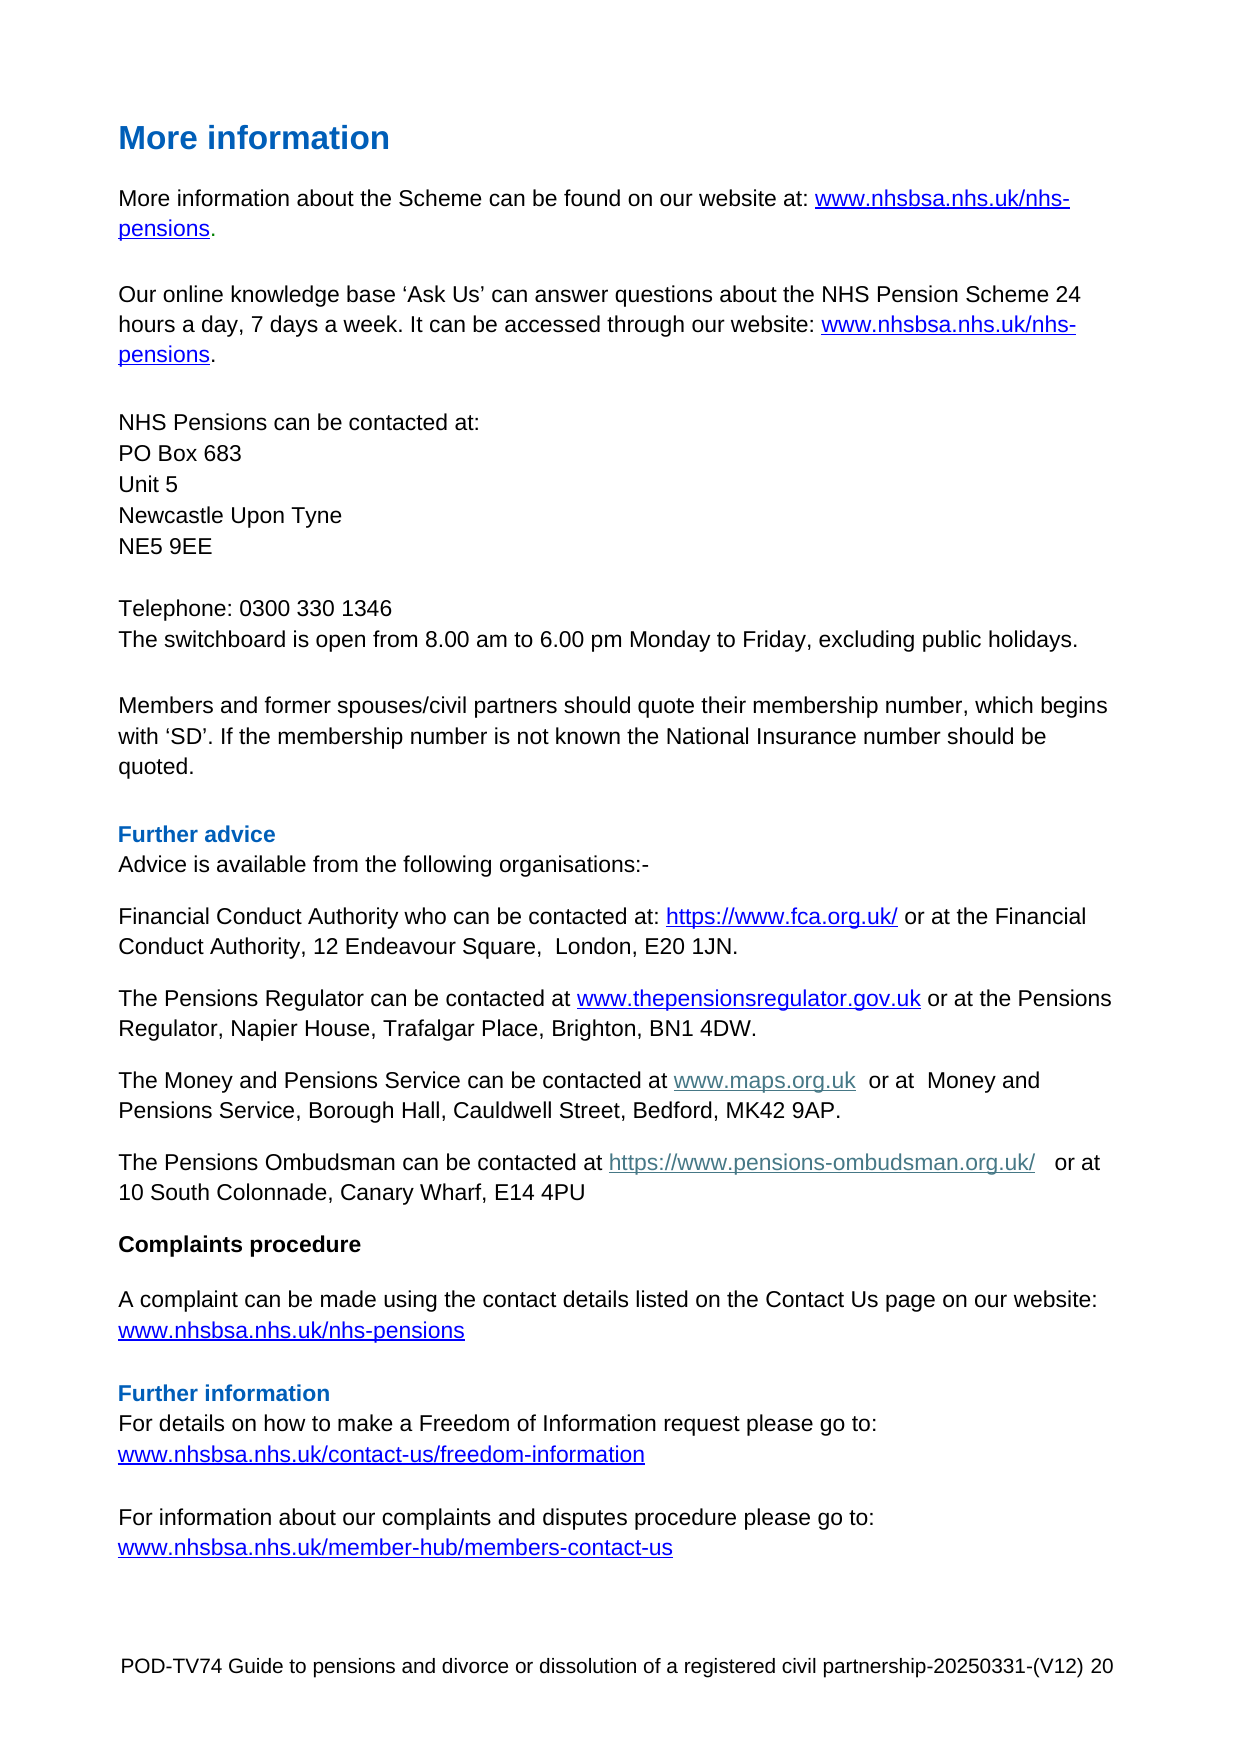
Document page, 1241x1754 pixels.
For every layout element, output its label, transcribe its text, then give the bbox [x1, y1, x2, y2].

text www.nhsbsa.nhs.uk/member-hub/members-contact-us [118, 1534, 1122, 1561]
text Financial Conduct Authority who can be contacted at: https://www.fca.org.uk/ or at the Financial Conduct Authority, 12 Endeavour Square, London, E20 1JN. [118, 903, 1122, 959]
text Advice is available from the following organisations:- [118, 851, 1122, 877]
text The Pensions Regulator can be contacted at www.thepensionsregulator.gov.uk or at the Pensions Regulator, Napier House, Trafalgar Place, Brighton, BN1 4DW. [118, 985, 1122, 1041]
text Newcastle Upon Tyne [118, 502, 1122, 529]
text The Pensions Ombudsman can be contacted at https://www.pensions-ombudsman.org.uk/ or at 10 South Colonnade, Canary Wharf, E14 4PU [118, 1149, 1122, 1205]
text NHS Pensions can be contacted at: [118, 409, 1122, 435]
subtitle More information [118, 118, 1122, 157]
text Telephone: 0300 330 1346 [118, 595, 1122, 622]
text Complaints procedure [118, 1231, 1122, 1257]
text The switchboard is open from 8.00 am to 6.00 pm Monday to Friday, excluding public holidays. [118, 626, 1122, 653]
text PO Box 683 [118, 440, 1122, 467]
text Our online knowledge base ‘Ask Us’ can answer questions about the NHS Pension Scheme 24 hours a day, 7 days a week. It can be accessed through our website: www.nhsbsa.nhs.uk/nhs-pensions. [118, 281, 1122, 368]
text www.nhsbsa.nhs.uk/nhs-pensions [118, 1317, 1122, 1343]
text Further advice [118, 821, 1122, 847]
text For details on how to make a Freedom of Information request please go to: [118, 1410, 1122, 1437]
text More information about the Scheme can be found on our website at: www.nhsbsa.nhs.uk/nhs-pensions. [118, 184, 1122, 241]
text Unit 5 [118, 471, 1122, 498]
text NE5 9EE [118, 533, 1122, 560]
text www.nhsbsa.nhs.uk/contact-us/freedom-information [118, 1441, 1122, 1467]
text A complaint can be made using the contact details listed on the Contact Us page on our website: [118, 1286, 1122, 1312]
text For information about our complaints and disputes procedure please go to: [118, 1504, 1122, 1531]
text The Money and Pensions Service can be contacted at www.maps.org.uk or at Money and Pensions Service, Borough Hall, Cauldwell Street, Bedford, MK42 9AP. [118, 1067, 1122, 1123]
text Further information [118, 1380, 1122, 1407]
text Members and former spouses/civil partners should quote their membership number, which begins with ‘SD’. If the membership number is not known the National Insurance number should be quoted. [118, 692, 1122, 779]
